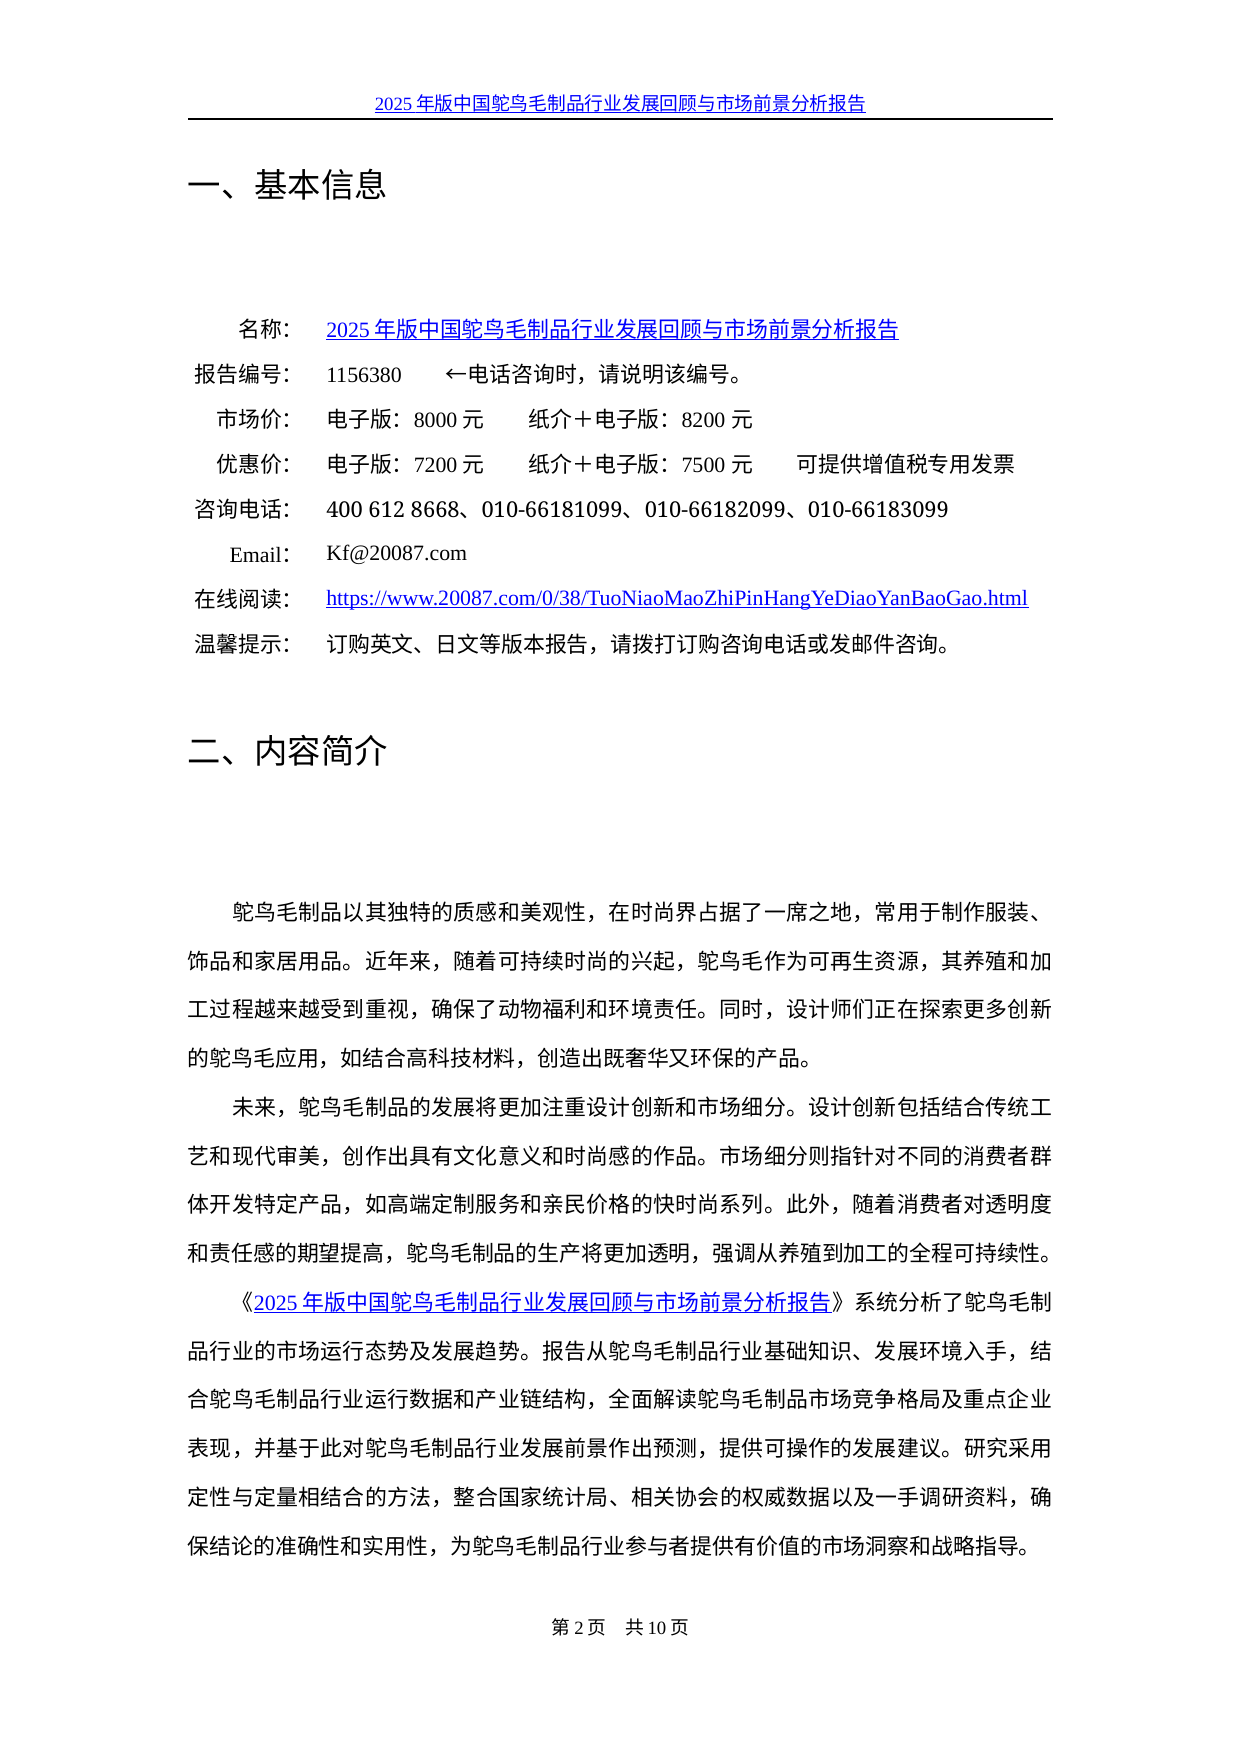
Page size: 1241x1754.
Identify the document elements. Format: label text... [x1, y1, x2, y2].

table_cell [315, 582, 1073, 627]
table_cell 市场价： [167, 402, 315, 447]
table_cell 温馨提示： [167, 627, 315, 672]
table_header 名称： [167, 312, 315, 357]
table_header 2025年版中国鸵鸟毛制品行业发展回顾与市场前景分析报告 [315, 312, 1073, 357]
table_cell 咨询电话： [167, 492, 315, 537]
table_cell 优惠价： [167, 447, 315, 492]
table_cell 1156380 ←电话咨询时，请说明该编号。 [315, 357, 1073, 402]
table_cell 电子版：8000 元 纸介＋电子版：8200 元 [315, 402, 1073, 447]
table_cell Kf@20087.com [315, 537, 1073, 582]
table_cell 订购英文、日文等版本报告，请拨打订购咨询电话或发邮件咨询。 [315, 627, 1073, 672]
table_cell Email： [167, 537, 315, 582]
table_cell 在线阅读： [167, 582, 315, 627]
table_cell 电子版：7200 元 纸介＋电子版：7500 元 可提供增值税专用发票 [315, 447, 1073, 492]
table_cell 400 612 8668、010-66181099、010-66182099、010-66183099 [315, 492, 1073, 537]
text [187, 894, 1053, 1561]
title 一、基本信息 [187, 150, 1053, 215]
title 二、内容简介 [187, 717, 1053, 782]
table_cell 报告编号： [167, 357, 315, 402]
